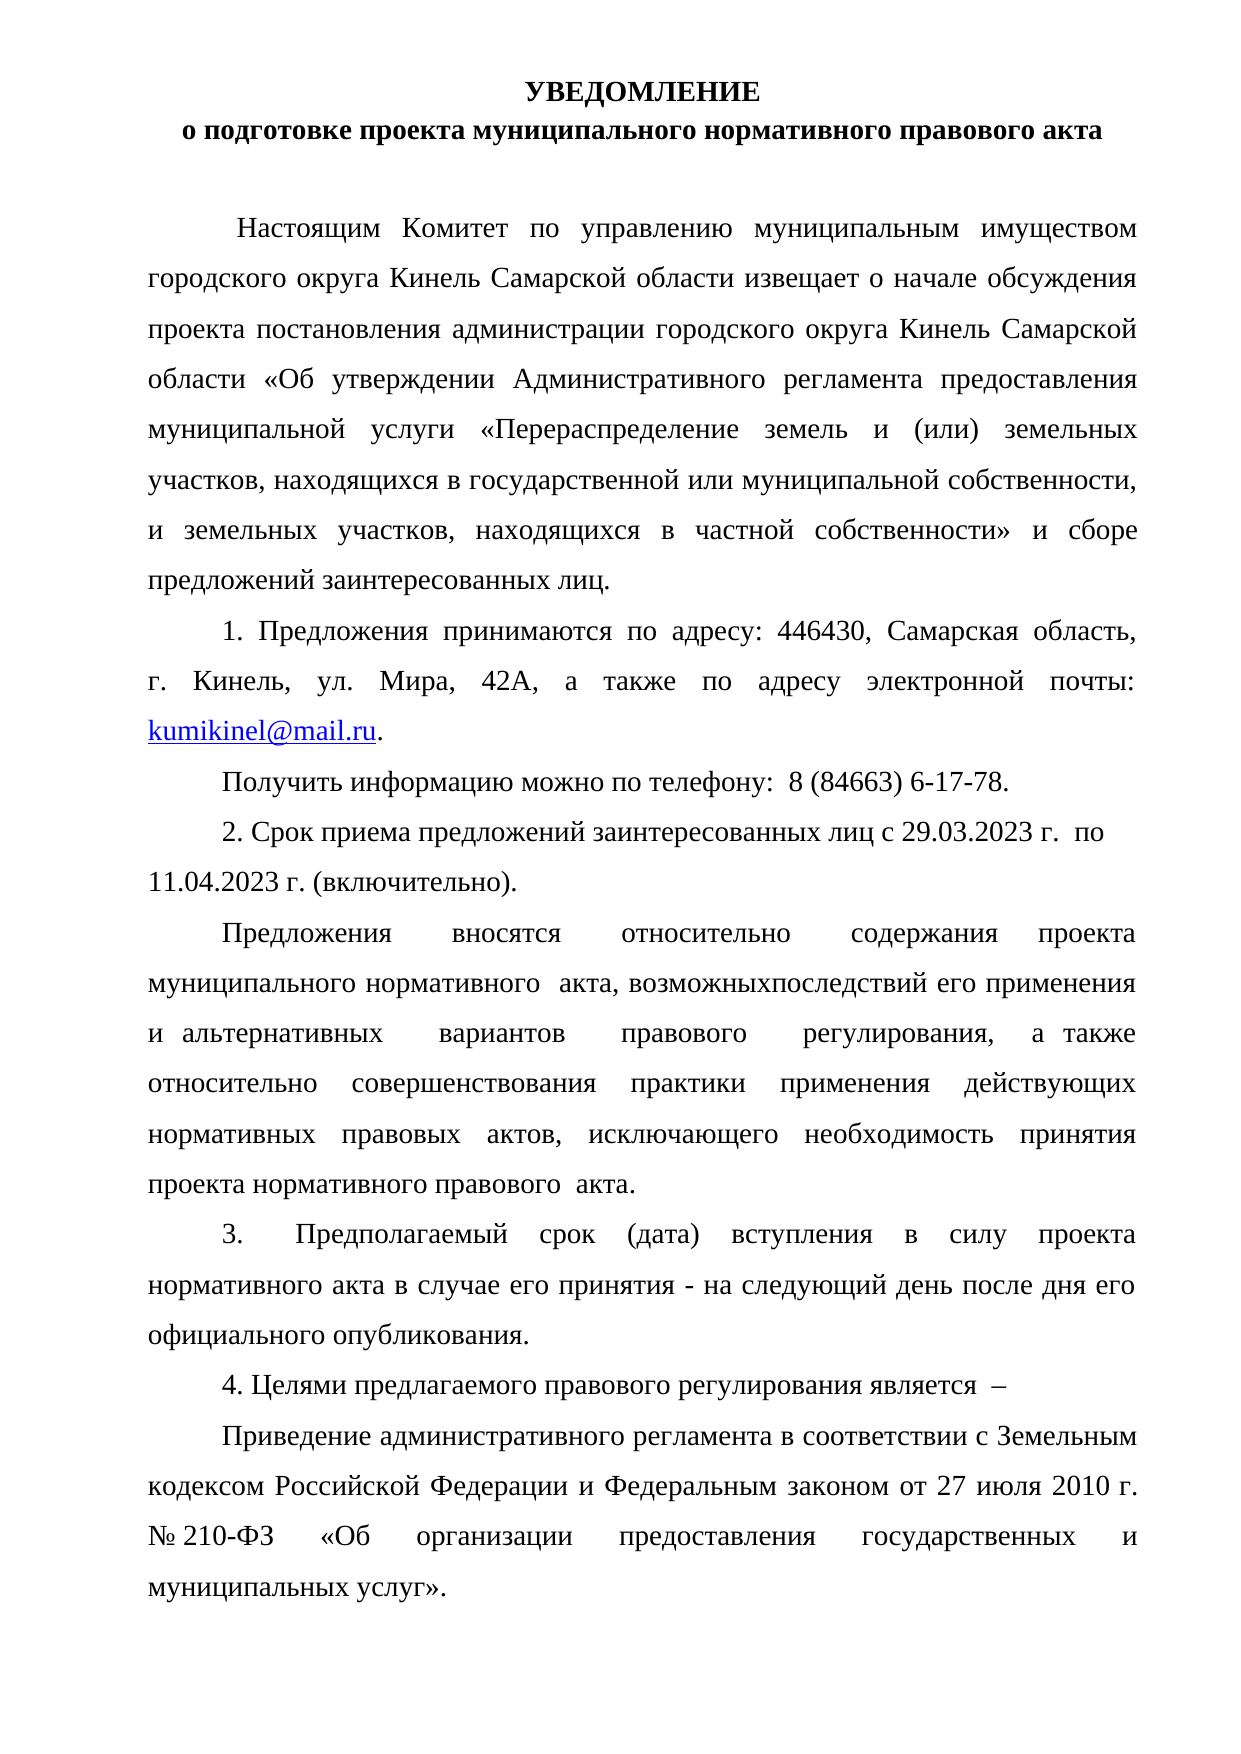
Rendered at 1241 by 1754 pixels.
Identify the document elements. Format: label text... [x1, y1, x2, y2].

text Приведение административного регламента в соответствии с Земельным кодексом Российской Федерации и Федеральным законом от 27 июля 2010 г. № 210-ФЗ «Об организации предоставления государственных и муниципальных услуг». [148, 1418, 1138, 1602]
text 1. Предложения принимаются по адресу: 446430, Самарская область, г. Кинель, ул. Мира, 42А, а также по адресу электронной почты: kumikinel@mail.ru. [148, 613, 1137, 747]
text Настоящим Комитет по управлению муниципальным имуществом городского округа Кинель Самарской области извещает о начале обсуждения проекта постановления администрации городского округа Кинель Самарской области «Об утверждении Административного регламента предоставления муниципальной услуги «Перераспределение земель и (или) земельных участков, находящихся в государственной или муниципальной собственности, и земельных участков, находящихся в частной собственности» и сборе предложений заинтересованных лиц. [148, 210, 1138, 596]
text 4. Целями предлагаемого правового регулирования является – [148, 1367, 1137, 1401]
text 2. Срок приема предложений заинтересованных лиц с 29.03.2023 г. по 11.04.2023 г. (включительно). [148, 814, 1137, 898]
text о подготовке проекта муниципального нормативного правового акта [148, 112, 1137, 146]
text Предложения вносятся относительно содержания проекта муниципального нормативного акта, возможныхпоследствий его применения и альтернативных вариантов правового регулирования, а также относительно совершенствования практики применения действующих нормативных правовых актов, исключающего необходимость принятия проекта нормативного правового акта. [148, 915, 1137, 1200]
text Получить информацию можно по телефону: 8 (84663) 6-17-78. [148, 764, 1137, 797]
text УВЕДОМЛЕНИЕ [148, 74, 1137, 107]
text 3. Предполагаемый срок (дата) вступления в силу проекта нормативного акта в случае его принятия - на следующий день после дня его официального опубликования. [148, 1217, 1137, 1351]
